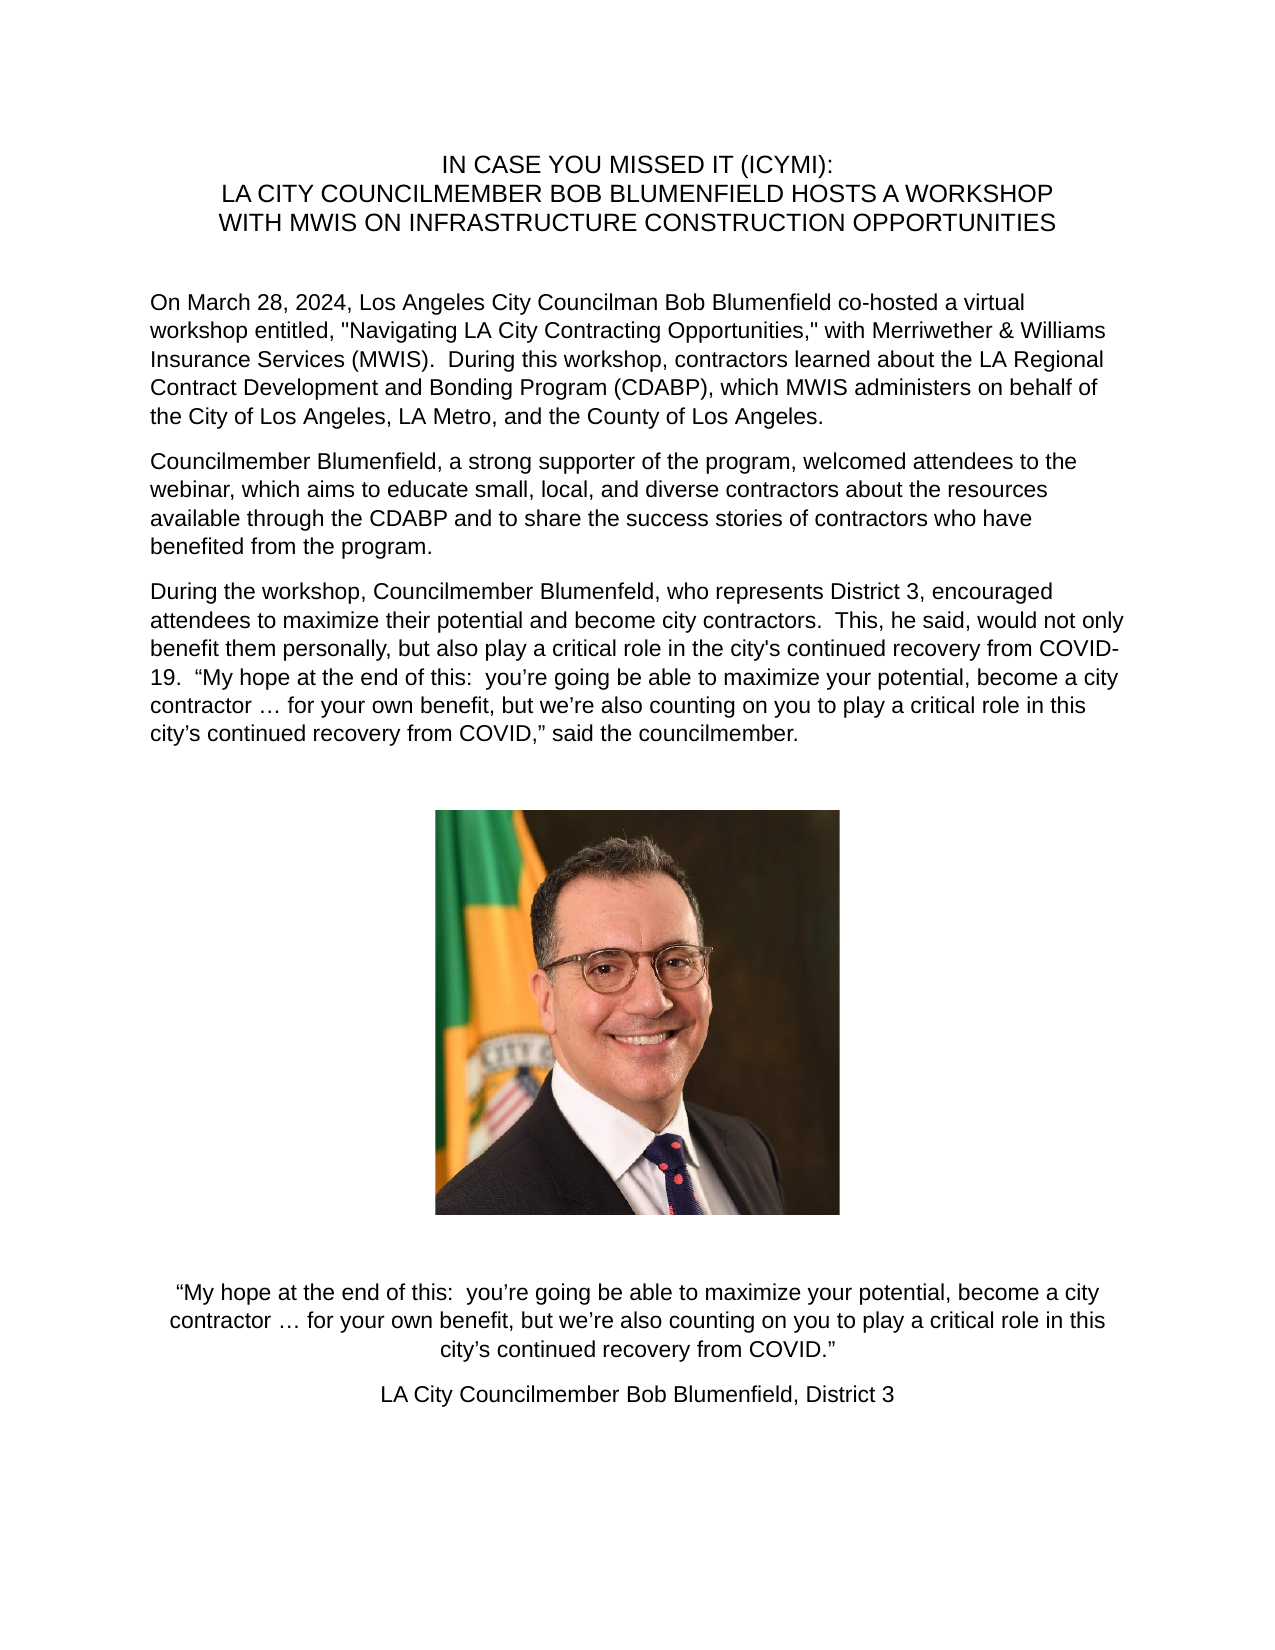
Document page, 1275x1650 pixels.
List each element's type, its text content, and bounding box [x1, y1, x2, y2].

text Councilmember Blumenfield, a strong supporter of the program, welcomed attendees to the webinar, which aims to educate small, local, and diverse contractors about the resources available through the CDABP and to share the success stories of contractors who have benefited from the program. [150, 448, 1125, 559]
text During the workshop, Councilmember Blumenfeld, who represents District 3, encouraged attendees to maximize their potential and become city contractors. This, he said, would not only benefit them personally, but also play a critical role in the city's continued recovery from COVID-19. “My hope at the end of this: you’re going be able to maximize your potential, become a city contractor … for your own benefit, but we’re also counting on you to play a critical role in this city’s continued recovery from COVID,” said the councilmember. [150, 578, 1125, 747]
text WITH MWIS ON INFRASTRUCTURE CONSTRUCTION OPPORTUNITIES [150, 207, 1125, 236]
text LA CITY COUNCILMEMBER BOB BLUMENFIELD HOSTS A WORKSHOP [150, 179, 1125, 207]
text On March 28, 2024, Los Angeles City Councilman Bob Blumenfield co-hosted a virtual workshop entitled, "Navigating LA City Contracting Opportunities," with Merriwether & Williams Insurance Services (MWIS). During this workshop, contractors learned about the LA Regional Contract Development and Bonding Program (CDABP), which MWIS administers on behalf of the City of Los Angeles, LA Metro, and the County of Los Angeles. [150, 289, 1125, 429]
text IN CASE YOU MISSED IT (ICYMI): [150, 150, 1125, 179]
text LA City Councilmember Bob Blumenfield, District 3 [150, 1381, 1125, 1407]
text “My hope at the end of this: you’re going be able to maximize your potential, become a city contractor … for your own benefit, but we’re also counting on you to play a critical role in this city’s continued recovery from COVID.” [150, 1279, 1125, 1362]
picture [435, 810, 840, 1215]
